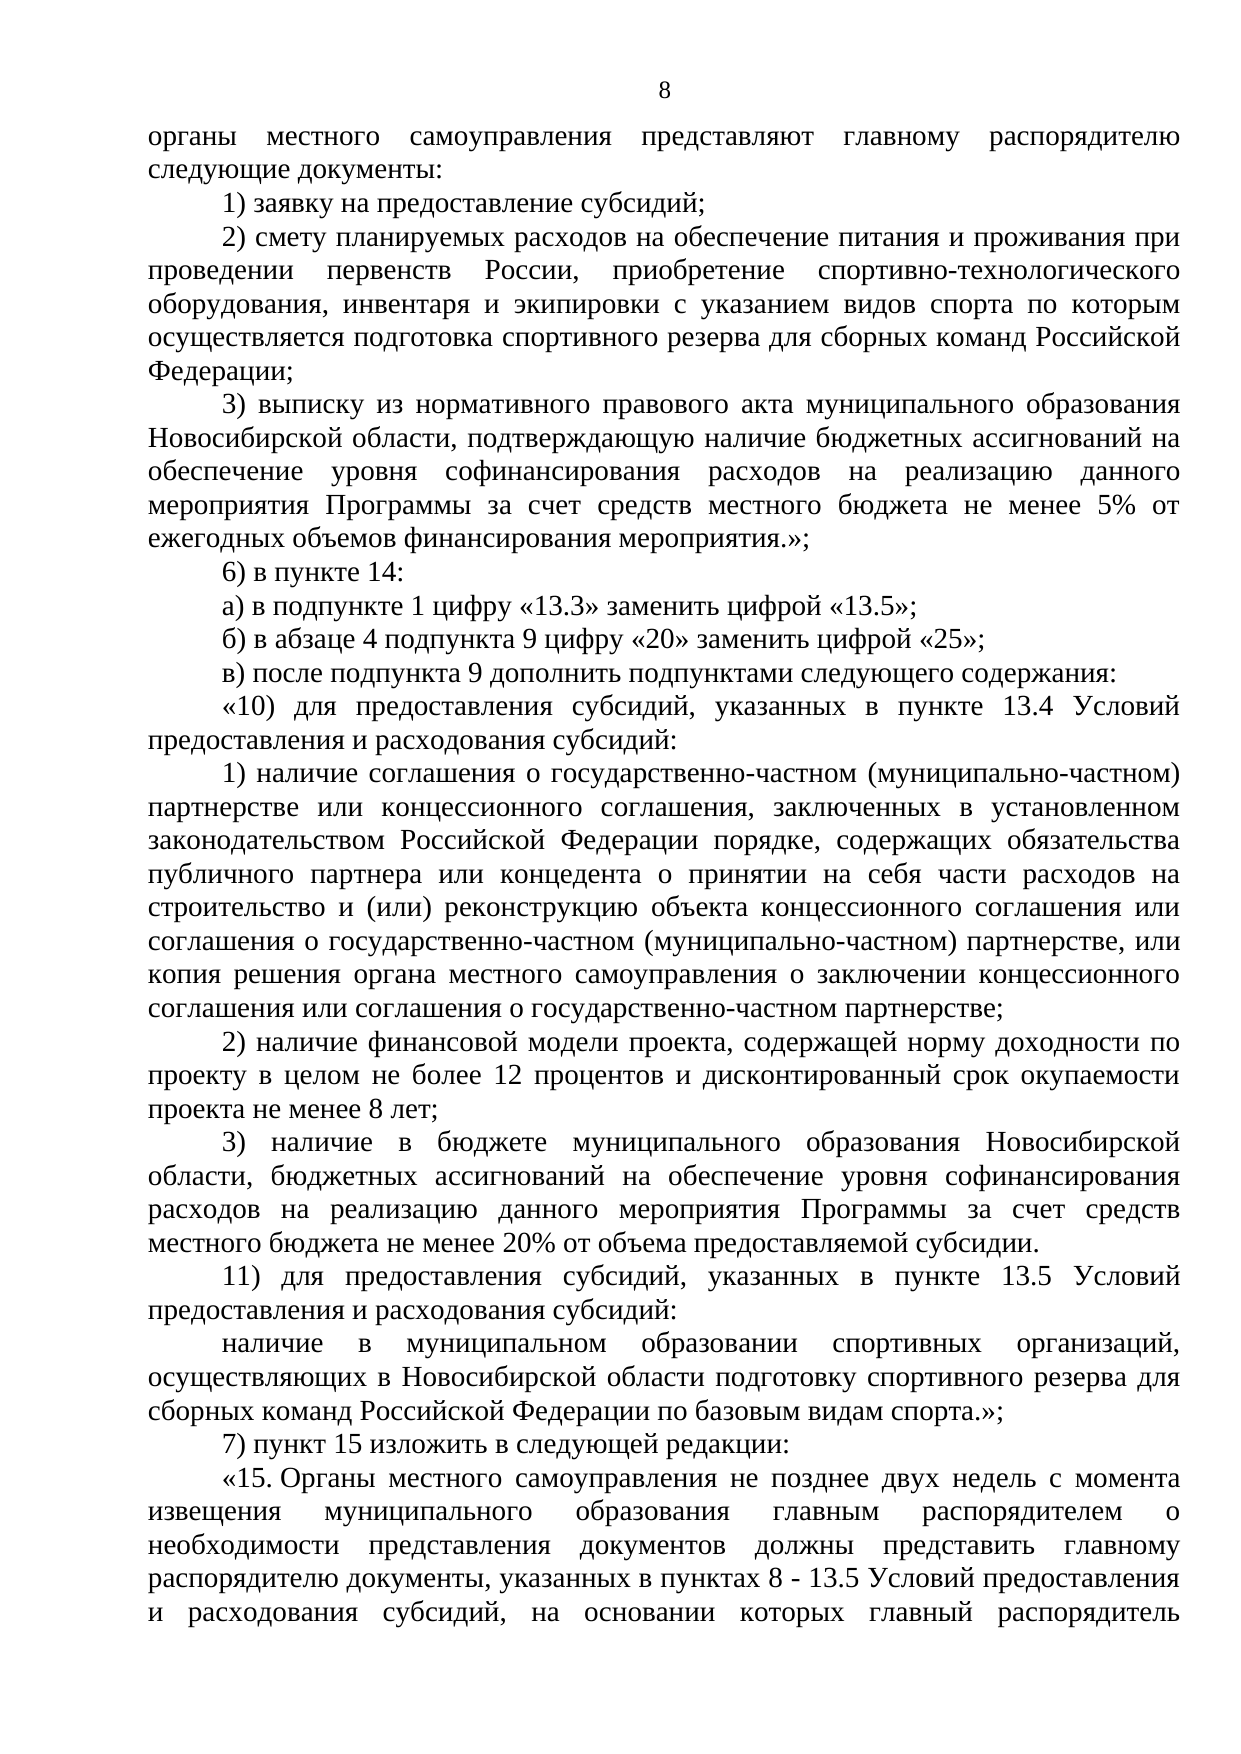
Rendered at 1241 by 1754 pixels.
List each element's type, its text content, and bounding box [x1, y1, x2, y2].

text 11) для предоставления субсидий, указанных в пункте 13.5 Условий предоставления и расходования субсидий: [148, 1258, 1181, 1326]
text 1) заявку на предоставление субсидий; [148, 185, 1181, 219]
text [148, 1460, 1181, 1627]
text 6) в пункте 14: [148, 554, 1181, 588]
text «10) для предоставления субсидий, указанных в пункте 13.4 Условий предоставления и расходования субсидий: [148, 688, 1181, 755]
text б) в абзаце 4 подпункта 9 цифру «20» заменить цифрой «25»; [148, 621, 1181, 655]
text 2) наличие финансовой модели проекта, содержащей норму доходности по проекту в целом не более 12 процентов и дисконтированный срок окупаемости проекта не менее 8 лет; [148, 1024, 1181, 1124]
text 2) смету планируемых расходов на обеспечение питания и проживания при проведении первенств России, приобретение спортивно-технологического оборудования, инвентаря и экипировки с указанием видов спорта по которым осуществляется подготовка спортивного резерва для сборных команд Российской Федерации; [148, 219, 1181, 386]
text 7) пункт 15 изложить в следующей редакции: [148, 1426, 1181, 1460]
text 3) выписку из нормативного правового акта муниципального образования Новосибирской области, подтверждающую наличие бюджетных ассигнований на обеспечение уровня софинансирования расходов на реализацию данного мероприятия Программы за счет средств местного бюджета не менее 5% от ежегодных объемов финансирования мероприятия.»; [148, 386, 1181, 554]
text а) в подпункте 1 цифру «13.3» заменить цифрой «13.5»; [148, 588, 1181, 621]
text в) после подпункта 9 дополнить подпунктами следующего содержания: [148, 655, 1181, 688]
text 1) наличие соглашения о государственно-частном (муниципально-частном) партнерстве или концессионного соглашения, заключенных в установленном законодательством Российской Федерации порядке, содержащих обязательства публичного партнера или концедента о принятии на себя части расходов на строительство и (или) реконструкцию объекта концессионного соглашения или соглашения о государственно-частном (муниципально-частном) партнерстве, или копия решения органа местного самоуправления о заключении концессионного соглашения или соглашения о государственно-частном партнерстве; [148, 755, 1181, 1024]
text 3) наличие в бюджете муниципального образования Новосибирской области, бюджетных ассигнований на обеспечение уровня софинансирования расходов на реализацию данного мероприятия Программы за счет средств местного бюджета не менее 20% от объема предоставляемой субсидии. [148, 1124, 1181, 1258]
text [148, 118, 1181, 185]
text наличие в муниципальном образовании спортивных организаций, осуществляющих в Новосибирской области подготовку спортивного резерва для сборных команд Российской Федерации по базовым видам спорта.»; [148, 1326, 1181, 1426]
